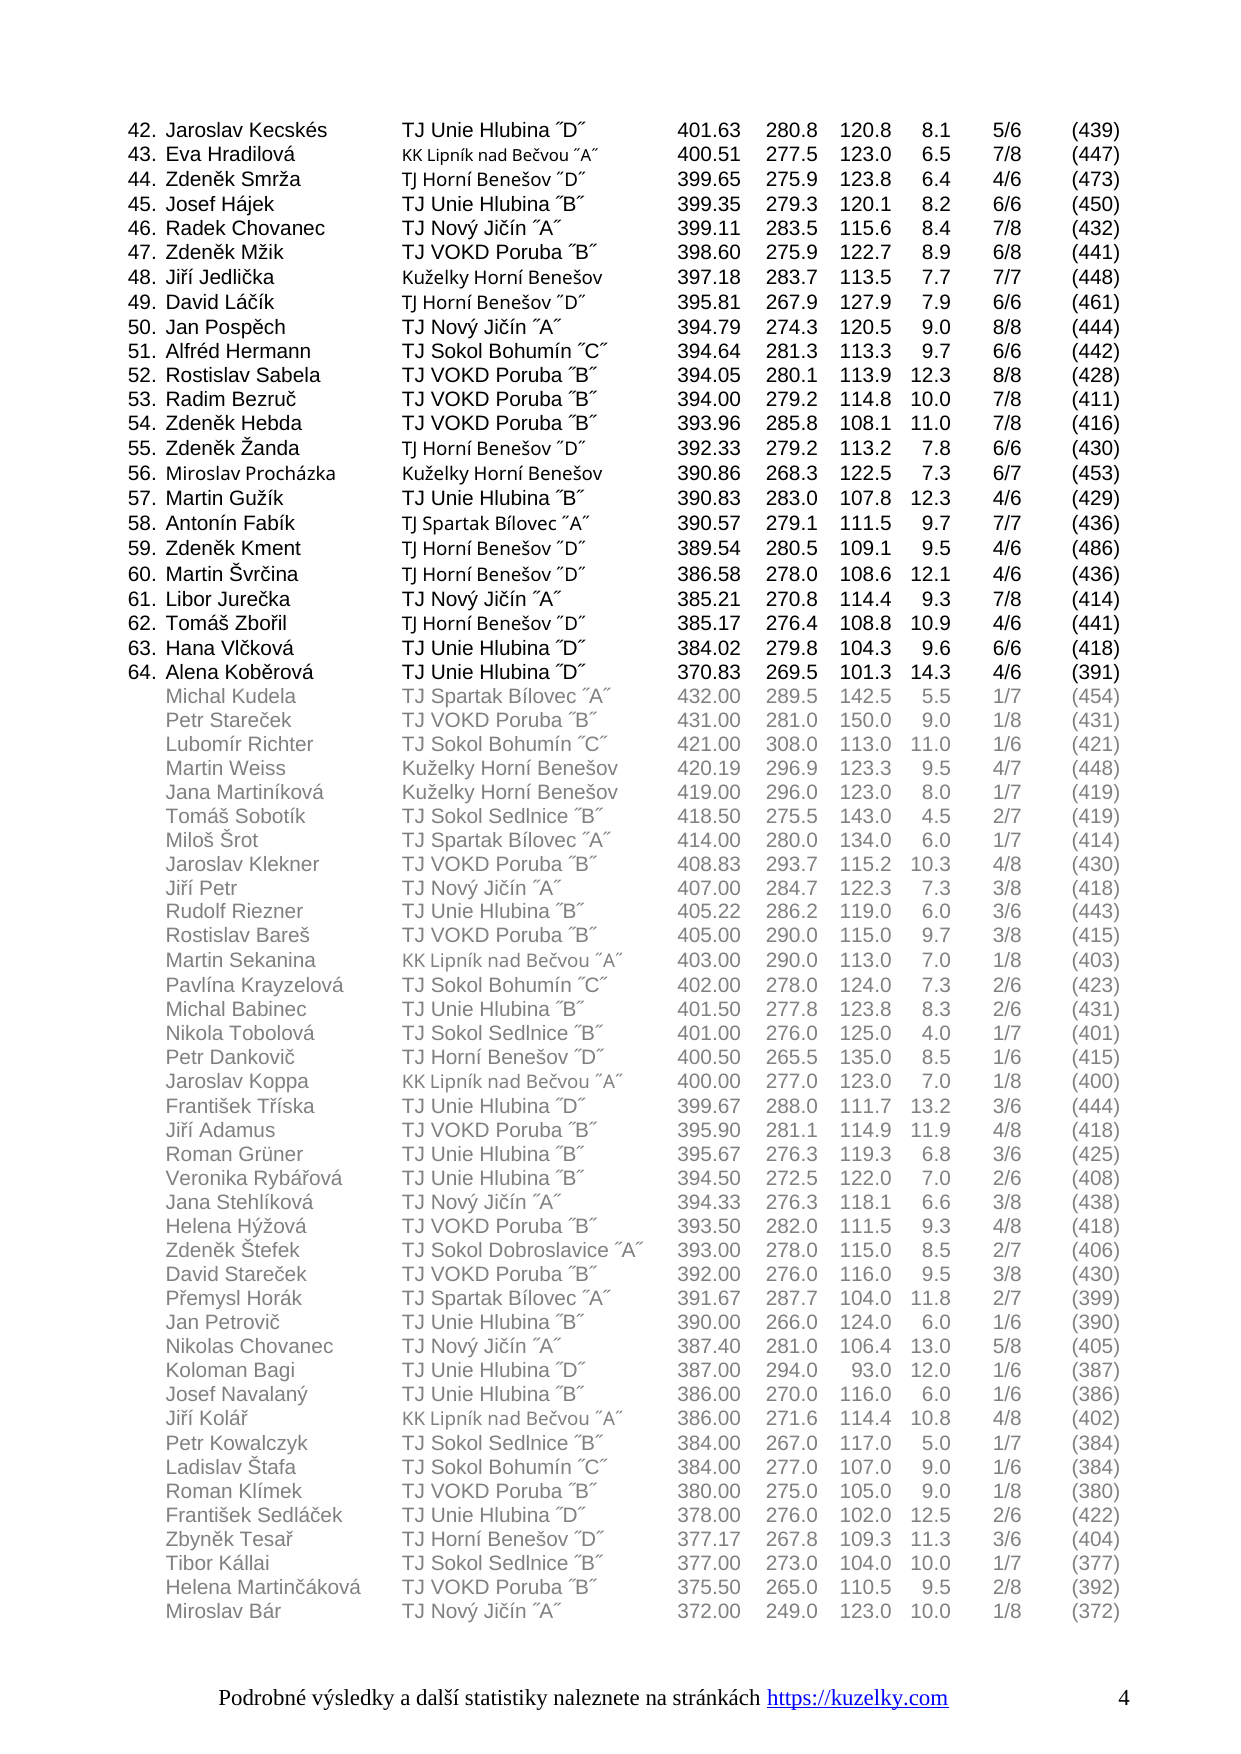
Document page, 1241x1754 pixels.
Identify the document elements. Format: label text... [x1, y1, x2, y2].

text Martin Weiss Kuželky Horní Benešov 420.19 296.9 123.3 9.5 4/7 (448) [106, 756, 1134, 779]
text 50. Jan Pospěch TJ Nový Jičín ˝A˝ 394.79 274.3 120.5 9.0 8/8 (444) [106, 315, 1134, 339]
text 46. Radek Chovanec TJ Nový Jičín ˝A˝ 399.11 283.5 115.6 8.4 7/8 (432) [106, 216, 1134, 240]
text Jaroslav Klekner TJ VOKD Poruba ˝B˝ 408.83 293.7 115.2 10.3 4/8 (430) [106, 851, 1134, 875]
text Josef Navalaný TJ Unie Hlubina ˝B˝ 386.00 270.0 116.0 6.0 1/6 (386) [106, 1382, 1134, 1406]
text Koloman Bagi TJ Unie Hlubina ˝D˝ 387.00 294.0 93.0 12.0 1/6 (387) [106, 1358, 1134, 1382]
text 48. Jiří Jedlička Kuželky Horní Benešov 397.18 283.7 113.5 7.7 7/7 (448) [106, 264, 1134, 289]
text František Sedláček TJ Unie Hlubina ˝D˝ 378.00 276.0 102.0 12.5 2/6 (422) [106, 1503, 1134, 1527]
text Miroslav Bár TJ Nový Jičín ˝A˝ 372.00 249.0 123.0 10.0 1/8 (372) [106, 1599, 1134, 1623]
text 58. Antonín Fabík TJ Spartak Bílovec ˝A˝ 390.57 279.1 111.5 9.7 7/7 (436) [106, 510, 1134, 535]
text Jiří Adamus TJ VOKD Poruba ˝B˝ 395.90 281.1 114.9 11.9 4/8 (418) [106, 1118, 1134, 1142]
text Nikola Tobolová TJ Sokol Sedlnice ˝B˝ 401.00 276.0 125.0 4.0 1/7 (401) [106, 1021, 1134, 1045]
text Tibor Kállai TJ Sokol Sedlnice ˝B˝ 377.00 273.0 104.0 10.0 1/7 (377) [106, 1551, 1134, 1575]
text 53. Radim Bezruč TJ VOKD Poruba ˝B˝ 394.00 279.2 114.8 10.0 7/8 (411) [106, 387, 1134, 411]
text 44. Zdeněk Smrža TJ Horní Benešov ˝D˝ 399.65 275.9 123.8 6.4 4/6 (473) [106, 167, 1134, 192]
text Lubomír Richter TJ Sokol Bohumín ˝C˝ 421.00 308.0 113.0 11.0 1/6 (421) [106, 732, 1134, 756]
text 56. Miroslav Procházka Kuželky Horní Benešov 390.86 268.3 122.5 7.3 6/7 (453) [106, 460, 1134, 486]
text 64. Alena Koběrová TJ Unie Hlubina ˝D˝ 370.83 269.5 101.3 14.3 4/6 (391) [106, 660, 1134, 684]
text Jaroslav Koppa KK Lipník nad Bečvou ˝A˝ 400.00 277.0 123.0 7.0 1/8 (400) [106, 1069, 1134, 1094]
text Jana Stehlíková TJ Nový Jičín ˝A˝ 394.33 276.3 118.1 6.6 3/8 (438) [106, 1190, 1134, 1214]
text Jan Petrovič TJ Unie Hlubina ˝B˝ 390.00 266.0 124.0 6.0 1/6 (390) [106, 1310, 1134, 1334]
text Michal Babinec TJ Unie Hlubina ˝B˝ 401.50 277.8 123.8 8.3 2/6 (431) [106, 997, 1134, 1021]
text Přemysl Horák TJ Spartak Bílovec ˝A˝ 391.67 287.7 104.0 11.8 2/7 (399) [106, 1286, 1134, 1310]
text 45. Josef Hájek TJ Unie Hlubina ˝B˝ 399.35 279.3 120.1 8.2 6/6 (450) [106, 192, 1134, 216]
text Helena Hýžová TJ VOKD Poruba ˝B˝ 393.50 282.0 111.5 9.3 4/8 (418) [106, 1214, 1134, 1238]
text Michal Kudela TJ Spartak Bílovec ˝A˝ 432.00 289.5 142.5 5.5 1/7 (454) [106, 684, 1134, 708]
text Jiří Petr TJ Nový Jičín ˝A˝ 407.00 284.7 122.3 7.3 3/8 (418) [106, 875, 1134, 899]
text Roman Grüner TJ Unie Hlubina ˝B˝ 395.67 276.3 119.3 6.8 3/6 (425) [106, 1142, 1134, 1166]
text 55. Zdeněk Žanda TJ Horní Benešov ˝D˝ 392.33 279.2 113.2 7.8 6/6 (430) [106, 435, 1134, 460]
text 43. Eva Hradilová KK Lipník nad Bečvou ˝A˝ 400.51 277.5 123.0 6.5 7/8 (447) [106, 142, 1134, 167]
text 61. Libor Jurečka TJ Nový Jičín ˝A˝ 385.21 270.8 114.4 9.3 7/8 (414) [106, 586, 1134, 610]
text Pavlína Krayzelová TJ Sokol Bohumín ˝C˝ 402.00 278.0 124.0 7.3 2/6 (423) [106, 973, 1134, 997]
text Petr Kowalczyk TJ Sokol Sedlnice ˝B˝ 384.00 267.0 117.0 5.0 1/7 (384) [106, 1431, 1134, 1455]
text 60. Martin Švrčina TJ Horní Benešov ˝D˝ 386.58 278.0 108.6 12.1 4/6 (436) [106, 561, 1134, 586]
text Petr Stareček TJ VOKD Poruba ˝B˝ 431.00 281.0 150.0 9.0 1/8 (431) [106, 708, 1134, 732]
text 47. Zdeněk Mžik TJ VOKD Poruba ˝B˝ 398.60 275.9 122.7 8.9 6/8 (441) [106, 240, 1134, 264]
text Helena Martinčáková TJ VOKD Poruba ˝B˝ 375.50 265.0 110.5 9.5 2/8 (392) [106, 1575, 1134, 1599]
text 62. Tomáš Zbořil TJ Horní Benešov ˝D˝ 385.17 276.4 108.8 10.9 4/6 (441) [106, 610, 1134, 636]
text Martin Sekanina KK Lipník nad Bečvou ˝A˝ 403.00 290.0 113.0 7.0 1/8 (403) [106, 947, 1134, 973]
text Tomáš Sobotík TJ Sokol Sedlnice ˝B˝ 418.50 275.5 143.0 4.5 2/7 (419) [106, 803, 1134, 827]
text Rostislav Bareš TJ VOKD Poruba ˝B˝ 405.00 290.0 115.0 9.7 3/8 (415) [106, 923, 1134, 947]
text Zbyněk Tesař TJ Horní Benešov ˝D˝ 377.17 267.8 109.3 11.3 3/6 (404) [106, 1527, 1134, 1551]
text 42. Jaroslav Kecskés TJ Unie Hlubina ˝D˝ 401.63 280.8 120.8 8.1 5/6 (439) [106, 118, 1134, 142]
text 49. David Láčík TJ Horní Benešov ˝D˝ 395.81 267.9 127.9 7.9 6/6 (461) [106, 289, 1134, 315]
text Petr Dankovič TJ Horní Benešov ˝D˝ 400.50 265.5 135.0 8.5 1/6 (415) [106, 1045, 1134, 1069]
text Zdeněk Štefek TJ Sokol Dobroslavice ˝A˝ 393.00 278.0 115.0 8.5 2/7 (406) [106, 1238, 1134, 1262]
text David Stareček TJ VOKD Poruba ˝B˝ 392.00 276.0 116.0 9.5 3/8 (430) [106, 1262, 1134, 1286]
text Nikolas Chovanec TJ Nový Jičín ˝A˝ 387.40 281.0 106.4 13.0 5/8 (405) [106, 1334, 1134, 1358]
text Miloš Šrot TJ Spartak Bílovec ˝A˝ 414.00 280.0 134.0 6.0 1/7 (414) [106, 827, 1134, 851]
text 54. Zdeněk Hebda TJ VOKD Poruba ˝B˝ 393.96 285.8 108.1 11.0 7/8 (416) [106, 411, 1134, 435]
text Jana Martiníková Kuželky Horní Benešov 419.00 296.0 123.0 8.0 1/7 (419) [106, 779, 1134, 803]
text Rudolf Riezner TJ Unie Hlubina ˝B˝ 405.22 286.2 119.0 6.0 3/6 (443) [106, 899, 1134, 923]
text František Tříska TJ Unie Hlubina ˝D˝ 399.67 288.0 111.7 13.2 3/6 (444) [106, 1094, 1134, 1118]
text Roman Klímek TJ VOKD Poruba ˝B˝ 380.00 275.0 105.0 9.0 1/8 (380) [106, 1479, 1134, 1503]
text 63. Hana Vlčková TJ Unie Hlubina ˝D˝ 384.02 279.8 104.3 9.6 6/6 (418) [106, 636, 1134, 660]
text Jiří Kolář KK Lipník nad Bečvou ˝A˝ 386.00 271.6 114.4 10.8 4/8 (402) [106, 1406, 1134, 1431]
text 52. Rostislav Sabela TJ VOKD Poruba ˝B˝ 394.05 280.1 113.9 12.3 8/8 (428) [106, 363, 1134, 387]
text Ladislav Štafa TJ Sokol Bohumín ˝C˝ 384.00 277.0 107.0 9.0 1/6 (384) [106, 1455, 1134, 1479]
text 59. Zdeněk Kment TJ Horní Benešov ˝D˝ 389.54 280.5 109.1 9.5 4/6 (486) [106, 535, 1134, 561]
text 51. Alfréd Hermann TJ Sokol Bohumín ˝C˝ 394.64 281.3 113.3 9.7 6/6 (442) [106, 339, 1134, 363]
text 57. Martin Gužík TJ Unie Hlubina ˝B˝ 390.83 283.0 107.8 12.3 4/6 (429) [106, 486, 1134, 510]
text Veronika Rybářová TJ Unie Hlubina ˝B˝ 394.50 272.5 122.0 7.0 2/6 (408) [106, 1166, 1134, 1190]
